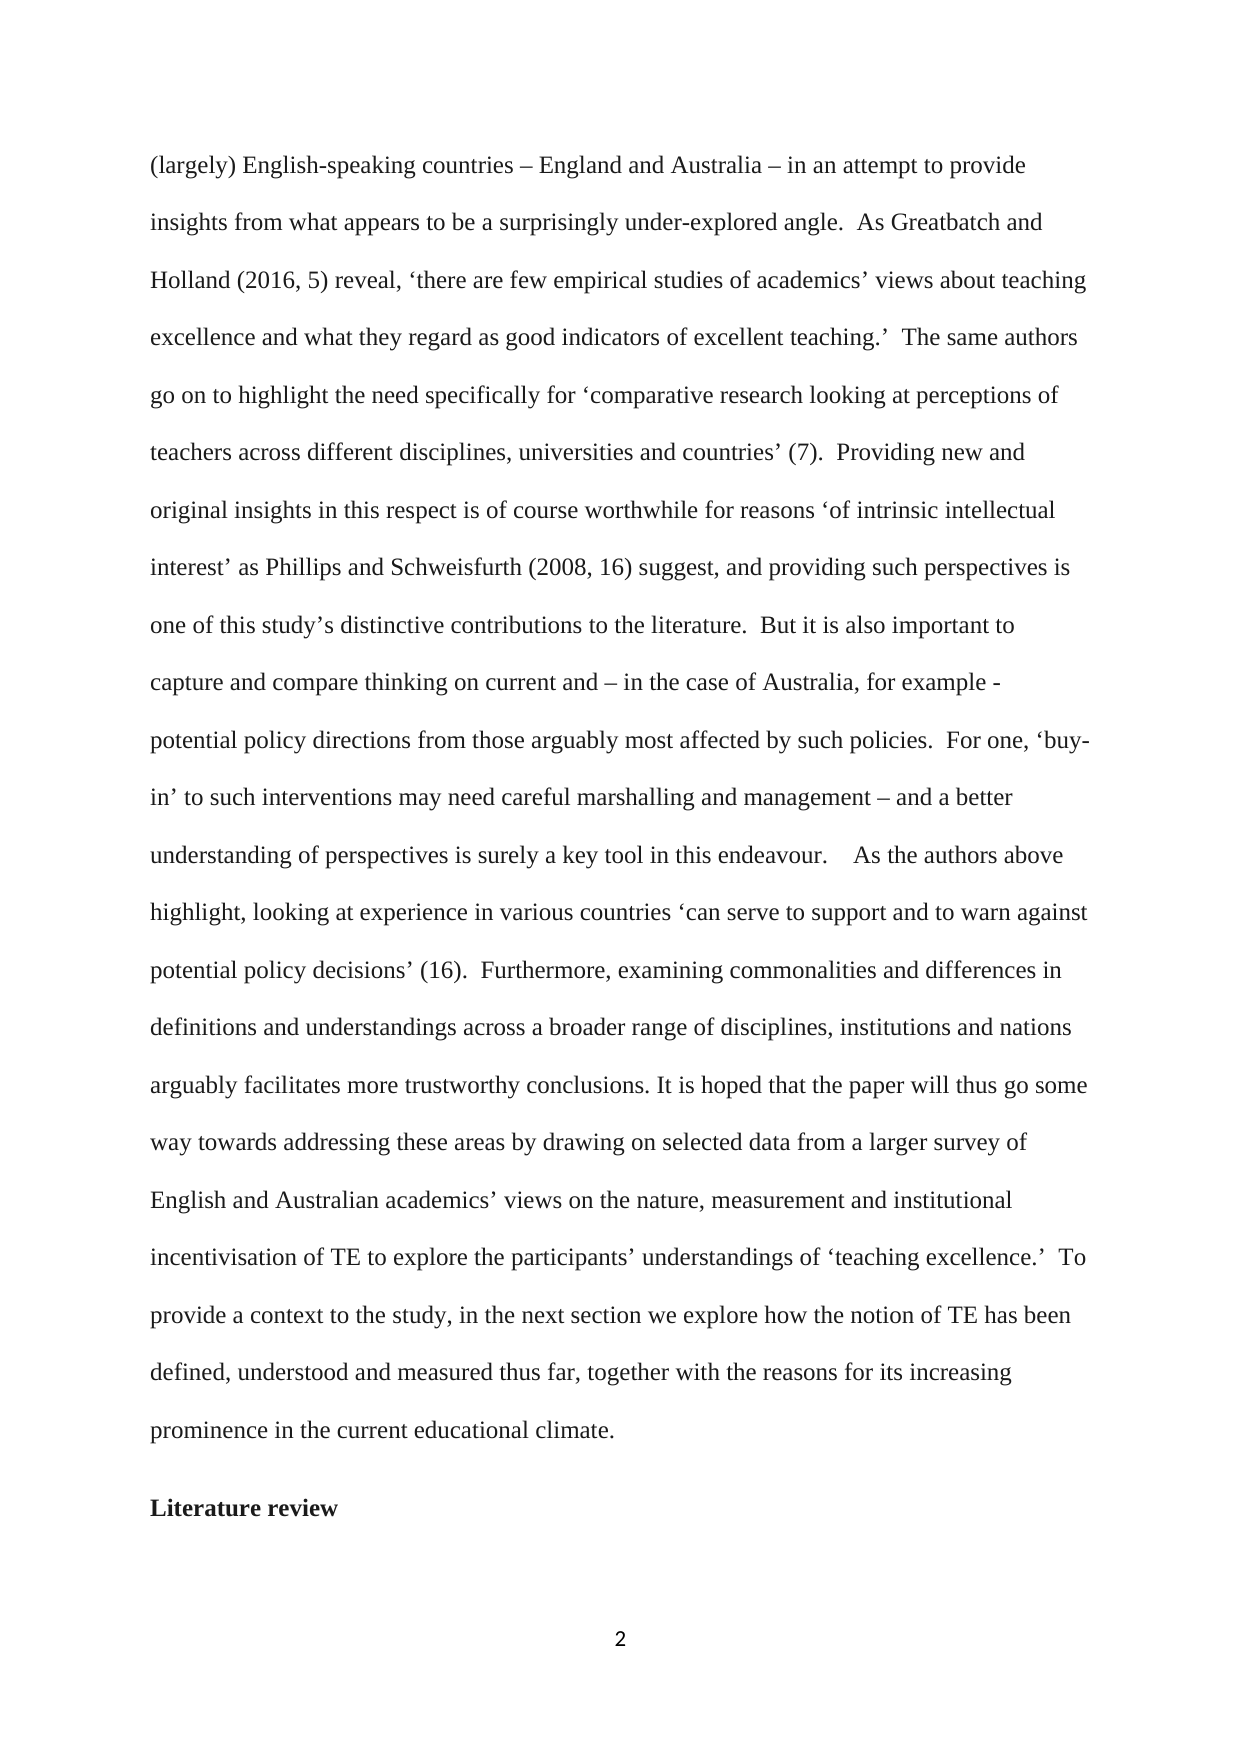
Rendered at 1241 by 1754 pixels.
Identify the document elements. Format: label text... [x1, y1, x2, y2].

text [150, 150, 1090, 1444]
text Literature review [150, 1493, 1090, 1522]
